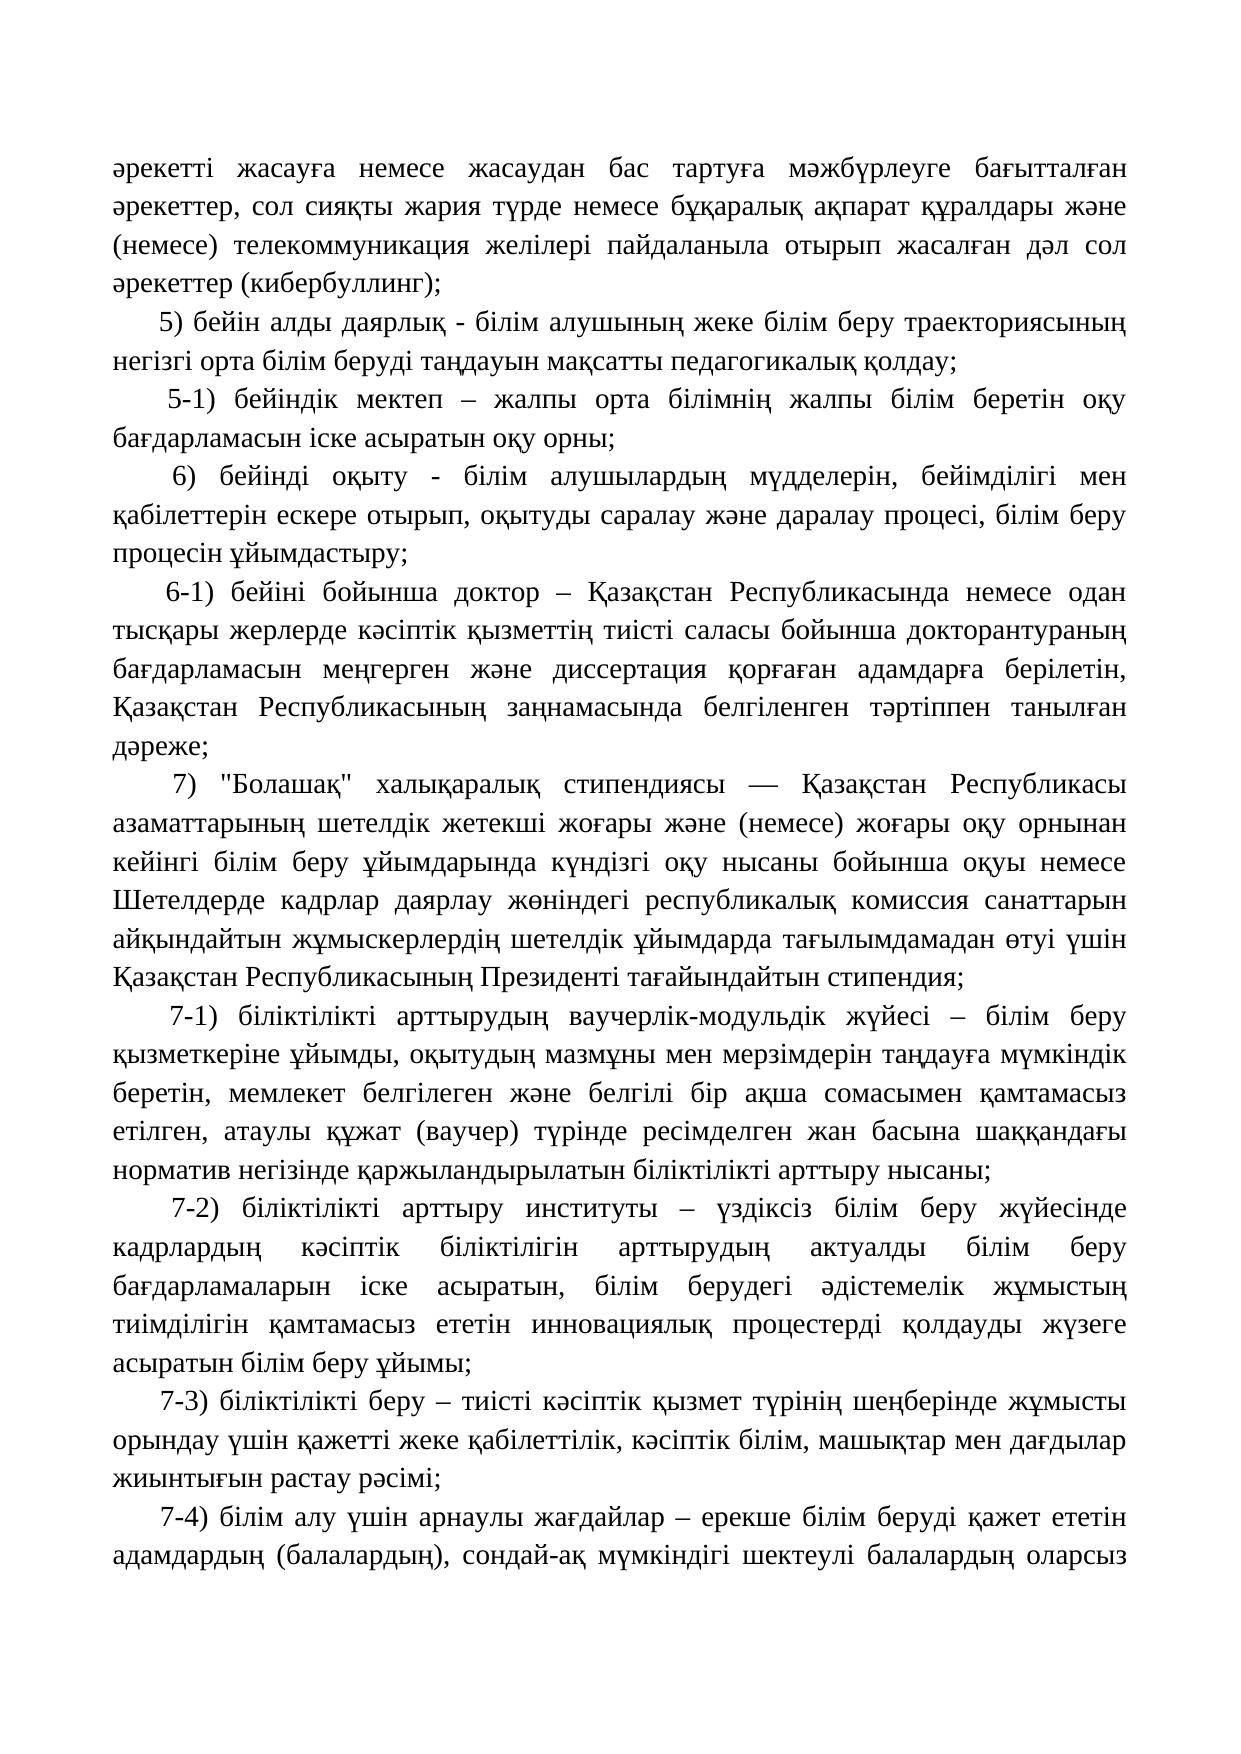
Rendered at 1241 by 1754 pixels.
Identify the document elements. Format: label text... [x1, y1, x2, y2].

text 5-1) бейіндік мектеп – жалпы орта білімнің жалпы білім беретін оқу бағдарламасын іске асыратын оқу орны; [112, 381, 1128, 453]
text 6) бейінді оқыту - білім алушылардың мүдделерін, бейімділігі мен қабілеттерін ескере отырып, оқытуды саралау және даралау процесі, білім беру процесін ұйымдастыру; [112, 458, 1128, 569]
text 7-2) біліктілікті арттыру институты – үздіксіз білім беру жүйесінде кадрлардың кәсіптік біліктілігін арттырудың актуалды білім беру бағдарламаларын іске асыратын, білім берудегі әдістемелік жұмыстың тиімділігін қамтамасыз ететін инновациялық процестерді қолдауды жүзеге асыратын білім беру ұйымы; [112, 1191, 1128, 1378]
text 7) "Болашақ" халықаралық стипендиясы — Қазақстан Республикасы азаматтарының шетелдік жетекші жоғары және (немесе) жоғары оқу орнынан кейінгі білім беру ұйымдарында күндізгі оқу нысаны бойынша оқуы немесе Шетелдерде кадрлар даярлау жөніндегі республикалық комиссия санаттарын айқындайтын жұмыскерлердің шетелдік ұйымдарда тағылымдамадан өтуі үшін Қазақстан Республикасының Президенті тағайындайтын стипендия; [112, 767, 1128, 993]
text 7-3) біліктілікті беру – тиісті кәсіптік қызмет түрінің шеңберінде жұмысты орындау үшін қажетті жеке қабілеттілік, кәсіптік білім, машықтар мен дағдылар жиынтығын растау рәсімі; [112, 1383, 1128, 1494]
text 6-1) бейіні бойынша доктор – Қазақстан Республикасында немесе одан тысқары жерлерде кәсіптік қызметтің тиісті саласы бойынша докторантураның бағдарламасын меңгерген және диссертация қорғаған адамдарға берілетін, Қазақстан Республикасының заңнамасында белгіленген тәртіппен танылған дәреже; [112, 574, 1128, 762]
text 7-1) біліктілікті арттырудың ваучерлік-модульдік жүйесі – білім беру қызметкеріне ұйымды, оқытудың мазмұны мен мерзімдерін таңдауға мүмкіндік беретін, мемлекет белгілеген және белгілі бір ақша сомасымен қамтамасыз етілген, атаулы құжат (ваучер) түрінде ресімделген жан басына шаққандағы норматив негізінде қаржыландырылатын біліктілікті арттыру нысаны; [112, 998, 1128, 1186]
text 5) бейін алды даярлық - білім алушының жеке білім беру траекториясының негізгі орта білім беруді таңдауын мақсатты педагогикалық қолдау; [112, 304, 1128, 376]
